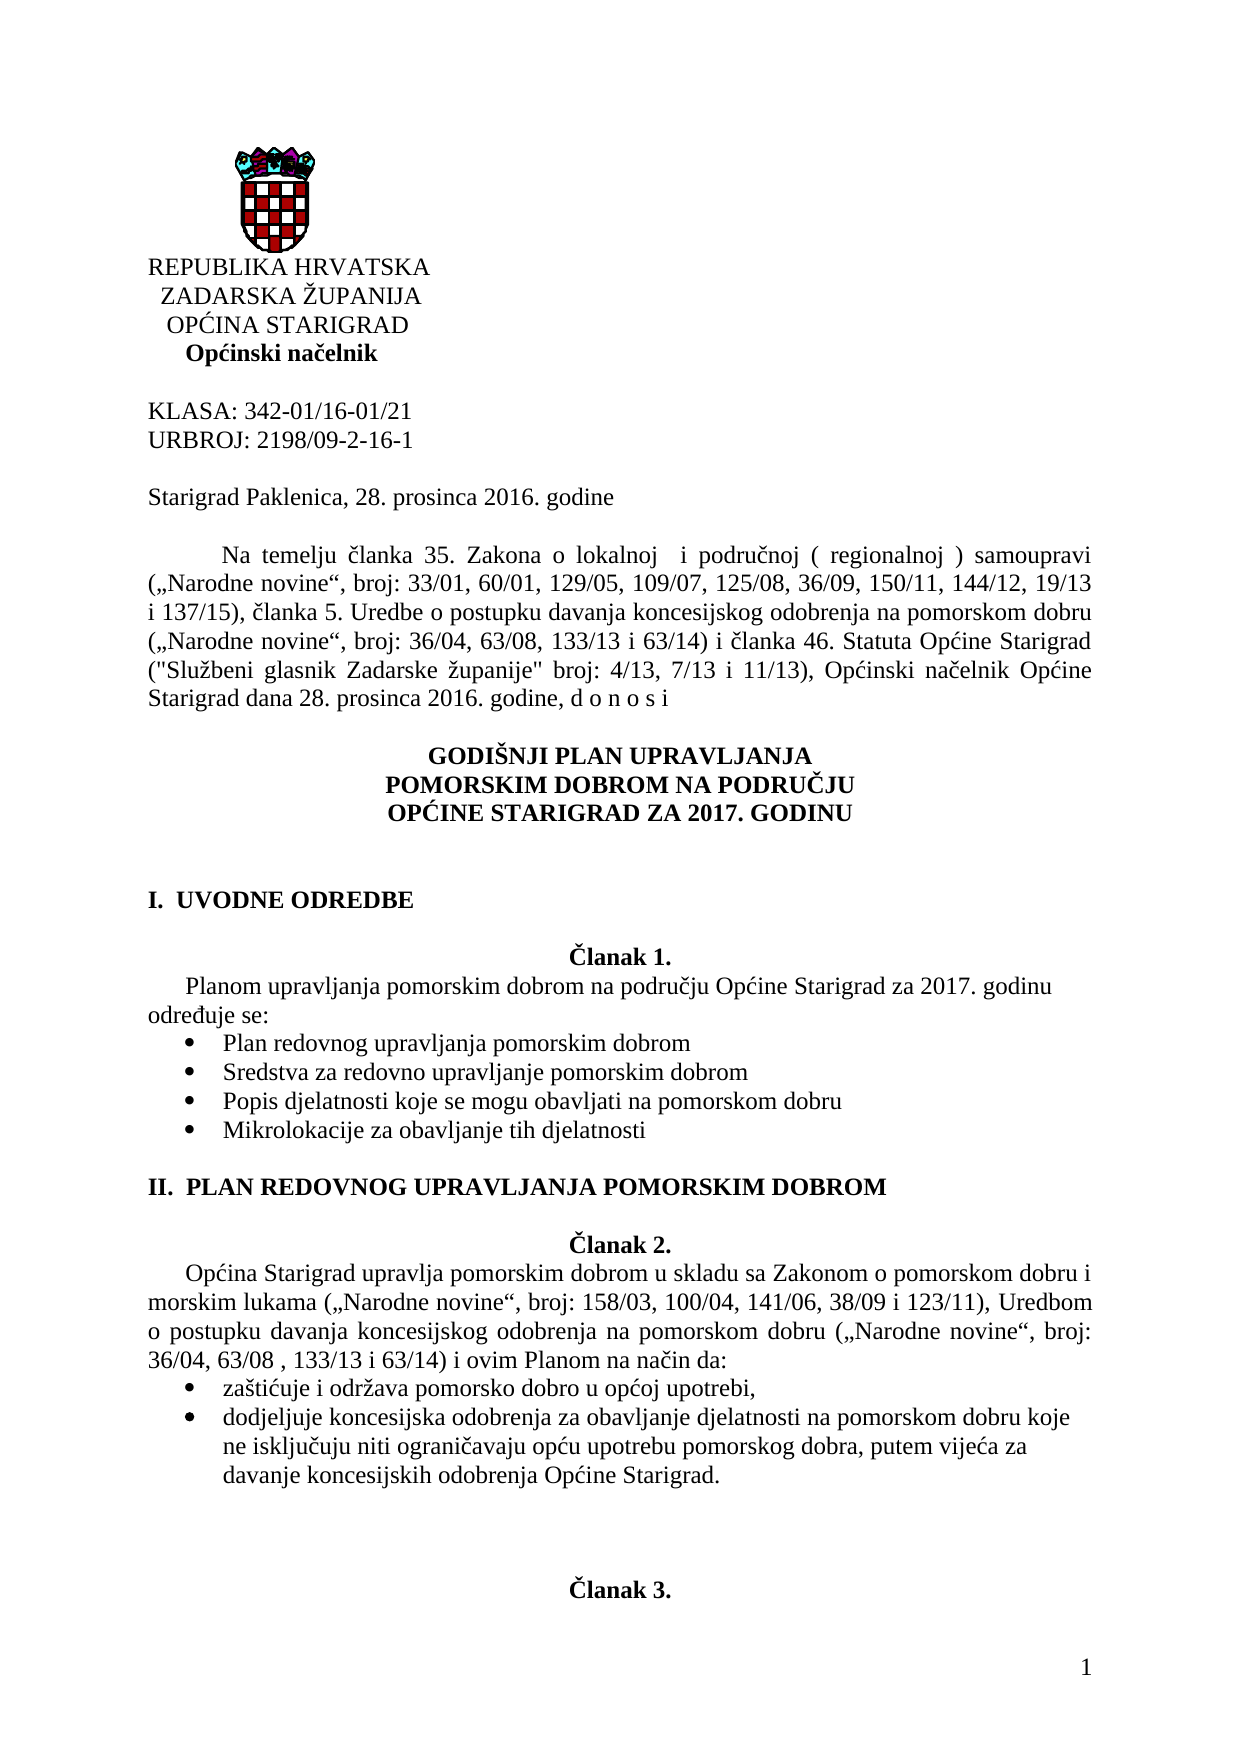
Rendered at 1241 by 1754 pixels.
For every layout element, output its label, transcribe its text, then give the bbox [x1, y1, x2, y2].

text I. UVODNE ODREDBE [148, 885, 1093, 913]
text OPĆINA STARIGRAD [148, 310, 1093, 338]
text KLASA: 342-01/16-01/21 [148, 396, 1093, 425]
text Starigrad Paklenica, 28. prosinca 2016. godine [148, 482, 1093, 511]
list Sredstva za redovno upravljanje pomorskim dobrom [185, 1057, 1093, 1086]
list Popis djelatnosti koje se mogu obavljati na pomorskom dobru [185, 1086, 1093, 1115]
list Mikrolokacije za obavljanje tih djelatnosti [185, 1115, 1093, 1143]
text Planom upravljanja pomorskim dobrom na području Općine Starigrad za 2017. godinu određuje se: [148, 971, 1093, 1028]
text OPĆINE STARIGRAD ZA 2017. GODINU [148, 798, 1093, 827]
text URBROJ: 2198/09-2-16-1 [148, 425, 1093, 453]
text Općina Starigrad upravlja pomorskim dobrom u skladu sa Zakonom o pomorskom dobru i morskim lukama („Narodne novine“, broj: 158/03, 100/04, 141/06, 38/09 i 123/11), Uredbom o postupku davanja koncesijskog odobrenja na pomorskom dobru („Narodne novine“, broj: 36/04, 63/08 , 133/13 i 63/14) i ovim Planom na način da: [148, 1258, 1093, 1373]
list dodjeljuje koncesijska odobrenja za obavljanje djelatnosti na pomorskom dobru koje ne isključuju niti ograničavaju opću upotrebu pomorskog dobra, putem vijeća za davanje koncesijskih odobrenja Općine Starigrad. [185, 1402, 1093, 1488]
text Članak 2. [148, 1230, 1093, 1258]
text Članak 3. [148, 1575, 1093, 1603]
text II. REDOVNOG UPRAVLJANJA POMORSKIM DOBROM [148, 1172, 1093, 1201]
text Općinski načelnik [148, 338, 1093, 367]
text Na temelju članka 35. Zakona o lokalnoj i područnoj ( regionalnoj ) samoupravi („Narodne novine“, broj: 33/01, 60/01, 129/05, 109/07, 125/08, 36/09, 150/11, 144/12, 19/13 i 137/15), članka 5. Uredbe o postupku davanja koncesijskog odobrenja na pomorskom dobru („Narodne novine“, broj: 36/04, 63/08, 133/13 i 63/14) i članka 46. Statuta Općine Starigrad ("Službeni glasnik Zadarske županije" broj: 4/13, 7/13 i 11/13), Općinski načelnik Općine Starigrad dana 28. prosinca 2016. godine, d o n o s i [148, 540, 1093, 712]
text POMORSKIM DOBROM NA PODRUČJU [148, 770, 1093, 798]
text GODIŠNJI UPRAVLJANJA [148, 741, 1093, 770]
list zaštićuje i održava pomorsko dobro u općoj upotrebi, [185, 1373, 1093, 1402]
text Članak 1. [148, 913, 1093, 971]
list Plan redovnog upravljanja pomorskim dobrom [185, 1028, 1093, 1057]
text REPUBLIKA HRVATSKA [148, 252, 1093, 281]
text ZADARSKA ŽUPANIJA [148, 281, 1093, 310]
